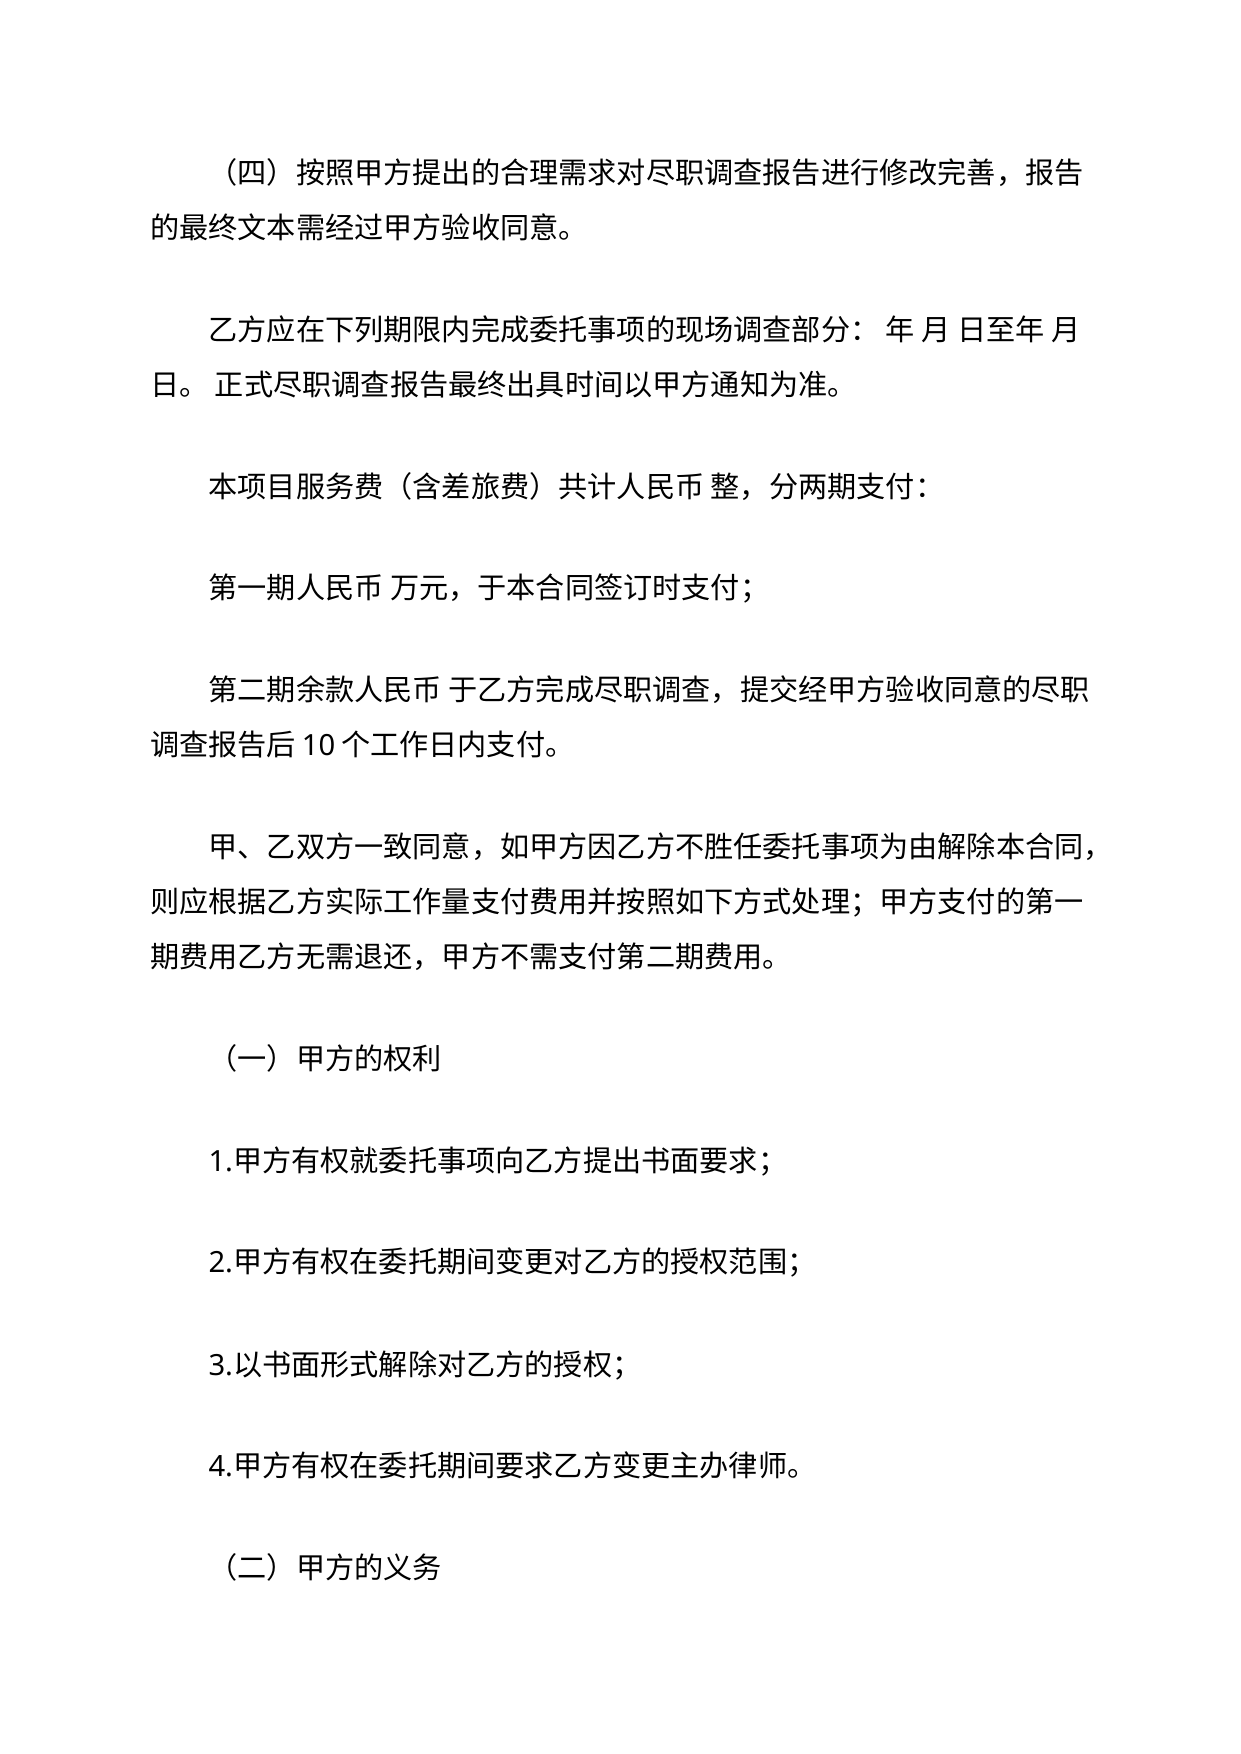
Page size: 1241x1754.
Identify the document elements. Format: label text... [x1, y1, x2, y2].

text （四）按照甲方提出的合理需求对尽职调查报告进行修改完善，报告的最终文本需经过甲方验收同意。 [150, 150, 1090, 247]
text （一）甲方的权利 [150, 1035, 1090, 1078]
text 本项目服务费（含差旅费）共计人民币 整，分两期支付： [150, 463, 1090, 506]
text （二）甲方的义务 [150, 1545, 1090, 1587]
text 第一期人民币 万元，于本合同签订时支付； [150, 565, 1090, 607]
text 2.甲方有权在委托期间变更对乙方的授权范围； [150, 1239, 1090, 1281]
text 乙方应在下列期限内完成委托事项的现场调查部分： 年 月 日至年 月 日。 正式尽职调查报告最终出具时间以甲方通知为准。 [150, 307, 1090, 404]
text 甲、乙双方一致同意，如甲方因乙方不胜任委托事项为由解除本合同，则应根据乙方实际工作量支付费用并按照如下方式处理；甲方支付的第一期费用乙方无需退还，甲方不需支付第二期费用。 [150, 824, 1090, 976]
text 3.以书面形式解除对乙方的授权； [150, 1341, 1090, 1383]
text 4.甲方有权在委托期间要求乙方变更主办律师。 [150, 1443, 1090, 1485]
text 1.甲方有权就委托事项向乙方提出书面要求； [150, 1137, 1090, 1179]
text 第二期余款人民币 于乙方完成尽职调查，提交经甲方验收同意的尽职调查报告后10个工作日内支付。 [150, 667, 1090, 764]
